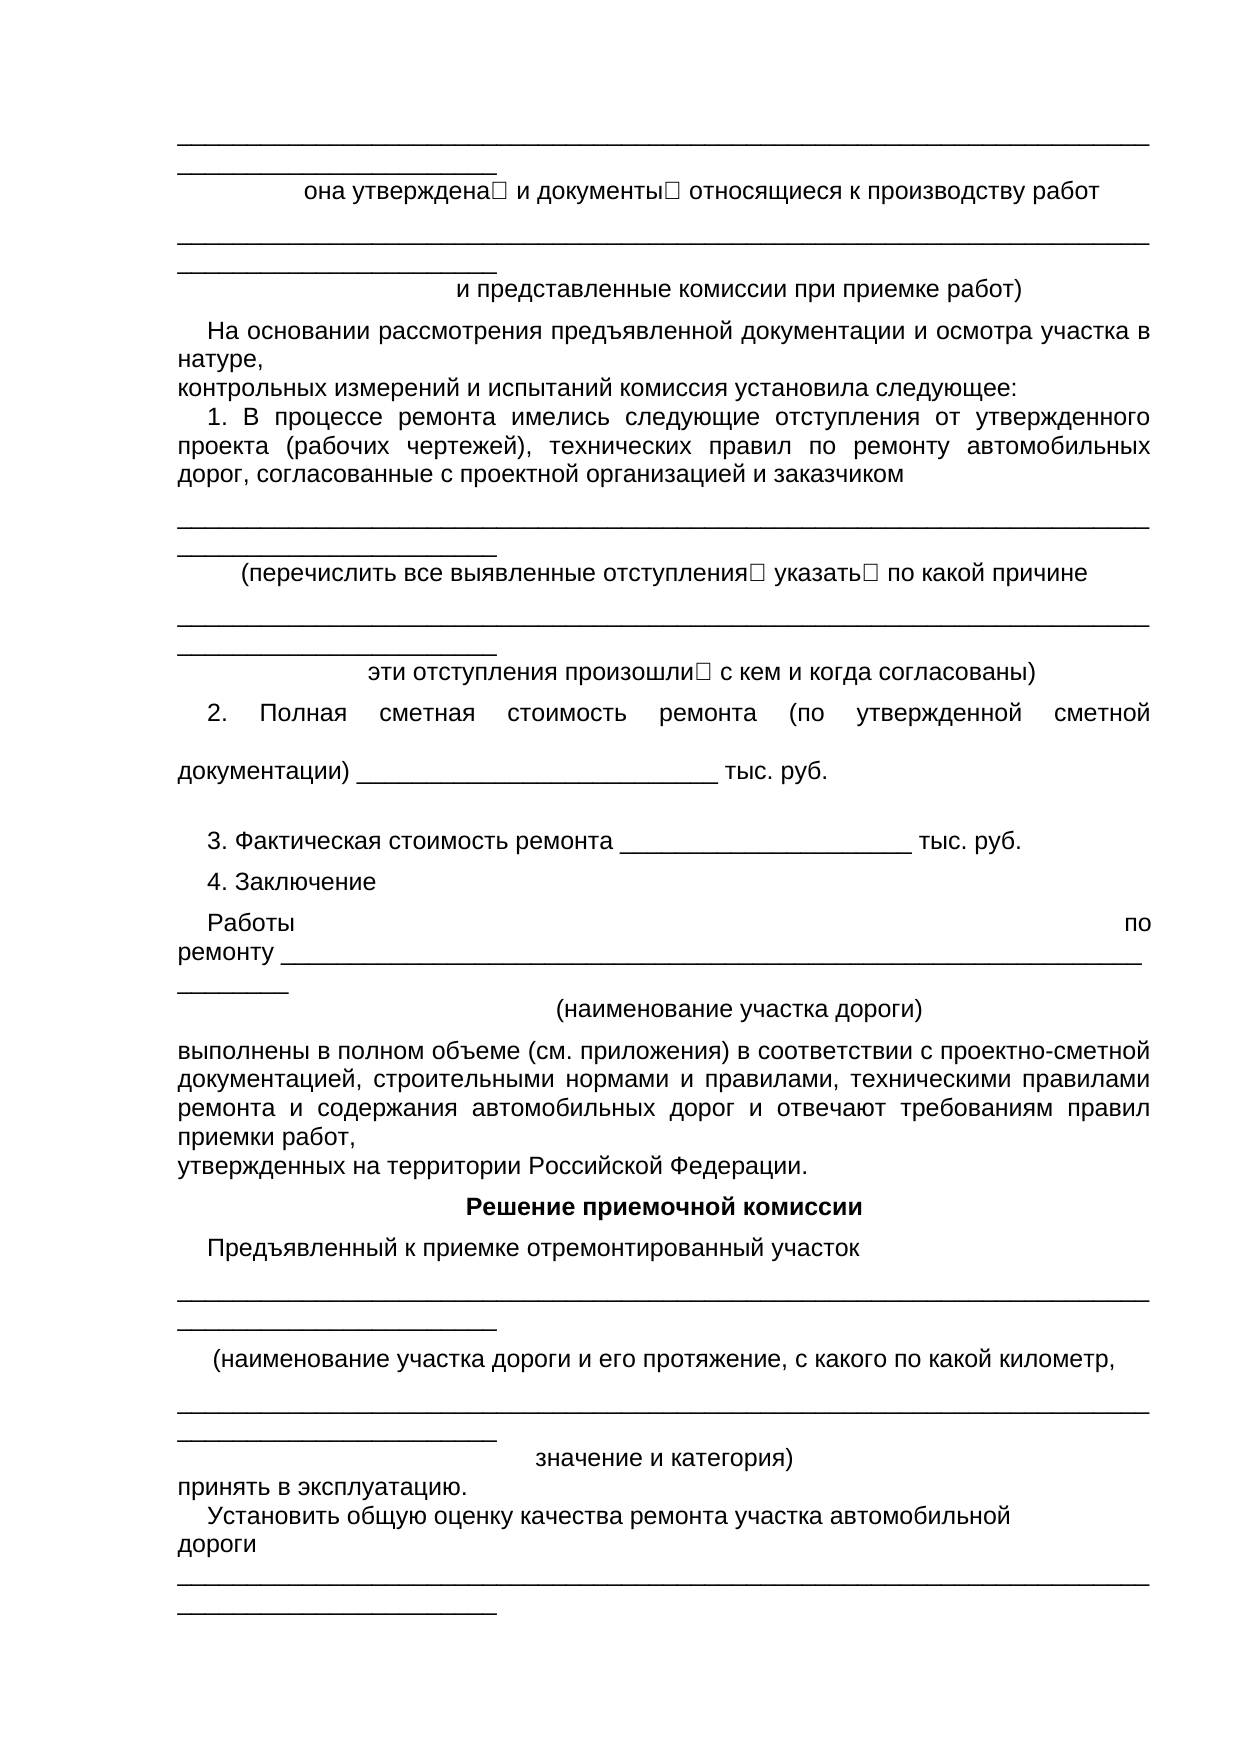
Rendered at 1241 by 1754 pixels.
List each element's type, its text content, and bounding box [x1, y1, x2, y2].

text дороги [177, 1529, 1152, 1558]
text На основании рассмотрения предъявленной документации и осмотра участка в натуре, [177, 316, 1152, 373]
text 2. Полная сметная стоимость ремонта (по утвержденной сметной документации) __________________________ тыс. руб. [177, 698, 1152, 784]
text _____________________________________________________________________________________________ [177, 501, 1152, 558]
text Решение приемочной комиссии [177, 1192, 1152, 1221]
text _____________________________________________________________________________________________ [177, 1558, 1152, 1616]
text _____________________________________________________________________________________________ [177, 1274, 1152, 1332]
text эти отступления произошли с кем и когда согласованы) [177, 657, 1152, 686]
text 1. В процессе ремонта имелись следующие отступления от утвержденного проекта (рабочих чертежей), технических правил по ремонту автомобильных дорог, согласованные с проектной организацией и заказчиком [177, 402, 1152, 488]
text Работы по ремонту ______________________________________________________________________ [177, 908, 1152, 994]
text 4. Заключение [177, 867, 1152, 896]
text _____________________________________________________________________________________________ [177, 217, 1152, 274]
text и представленные комиссии при приемке работ) [252, 274, 1152, 303]
text Предъявленный к приемке отремонтированный участок [177, 1233, 1152, 1262]
text _____________________________________________________________________________________________ [177, 599, 1152, 657]
text 3. Фактическая стоимость ремонта _____________________ тыс. руб. [177, 826, 1152, 854]
text она утверждена и документы относящиеся к производству работ [177, 176, 1152, 204]
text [177, 118, 1152, 176]
text принять в эксплуатацию. [177, 1472, 1152, 1501]
text контрольных измерений и испытаний комиссия установила следующее: [177, 373, 1152, 402]
text _____________________________________________________________________________________________ [177, 1386, 1152, 1443]
text (наименование участка дороги и его протяжение, с какого по какой километр, [177, 1344, 1152, 1373]
text Установить общую оценку качества ремонта участка автомобильной [177, 1501, 1152, 1529]
text выполнены в полном объеме (см. приложения) в соответствии с проектно-сметной документацией, строительными нормами и правилами, техническими правилами ремонта и содержания автомобильных дорог и отвечают требованиям правил приемки работ, [177, 1036, 1152, 1151]
text (перечислить все выявленные отступления указать по какой причине [177, 558, 1152, 587]
text утвержденных на территории Российской Федерации. [177, 1151, 1152, 1179]
text значение и категория) [177, 1443, 1152, 1472]
text (наименование участка дороги) [252, 994, 1152, 1023]
